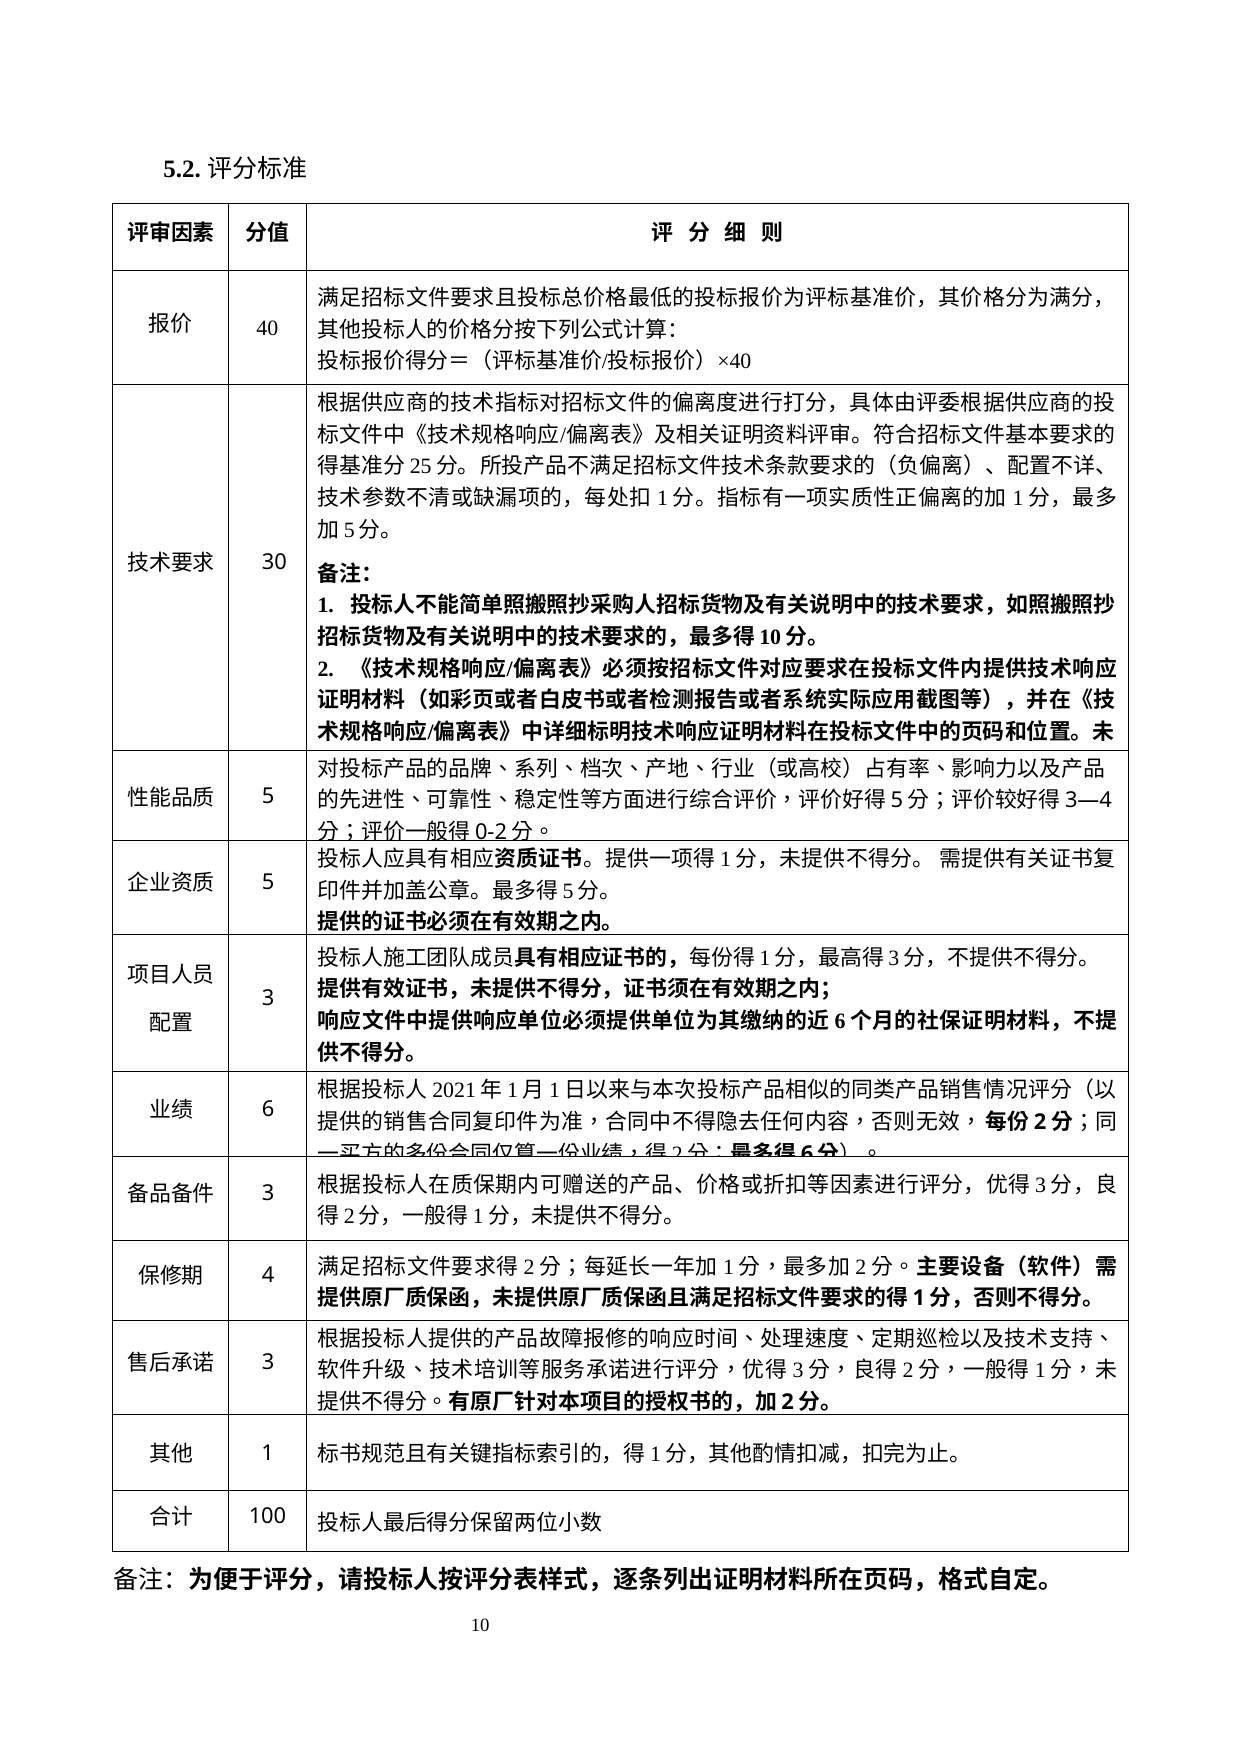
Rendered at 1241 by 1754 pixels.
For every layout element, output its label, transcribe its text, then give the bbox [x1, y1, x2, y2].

table_header 分值 [229, 204, 306, 270]
table_cell 投标人应具有相应资质证书。提供一项得1分，未提供不得分。 需提供有关证书复印件并加盖公章。最多得5分。 提供的证书必须在有效期之内。 [307, 841, 1128, 933]
table_cell 6 [229, 1072, 306, 1156]
table_cell 合计 [113, 1491, 228, 1551]
table_cell 根据投标人提供的产品故障报修的响应时间、处理速度、定期巡检以及技术支持、软件升级、技术培训等服务承诺进行评分，优得3分，良得2分，一般得1分，未提供不得分。有原厂针对本项目的授权书的，加2分。 [307, 1321, 1128, 1414]
table_cell 30 [229, 385, 306, 750]
table_cell 备品备件 [113, 1157, 228, 1240]
table_cell 5 [229, 841, 306, 933]
table_cell 保修期 [113, 1241, 228, 1319]
text 备注：为便于评分，请投标人按评分表样式，逐条列出证明材料所在页码，格式自定。 [113, 1552, 1128, 1598]
table_cell 投标人最后得分保留两位小数 [307, 1491, 1128, 1551]
table_cell 1 [229, 1415, 306, 1490]
table_cell 3 [229, 1157, 306, 1240]
table_cell 企业资质 [113, 841, 228, 933]
table_cell 技术要求 [113, 385, 228, 750]
table_cell 其他 [113, 1415, 228, 1490]
table_cell 4 [229, 1241, 306, 1319]
table_cell 业绩 [113, 1072, 228, 1156]
table_cell 根据投标人2021年1月1日以来与本次投标产品相似的同类产品销售情况评分（以提供的销售合同复印件为准，合同中不得隐去任何内容，否则无效，每份2分；同一买方的多份合同仅算一份业绩，得2分；最多得6分）。 [307, 1072, 1128, 1156]
table_cell 标书规范且有关键指标索引的，得1分，其他酌情扣减，扣完为止。 [307, 1415, 1128, 1490]
table_header 评审因素 [113, 204, 228, 270]
table_cell 性能品质 [113, 751, 228, 840]
table_cell 100 [229, 1491, 306, 1551]
table_cell 根据投标人在质保期内可赠送的产品、价格或折扣等因素进行评分，优得3分，良得2分，一般得1分，未提供不得分。 [307, 1157, 1128, 1240]
table_cell 投标人施工团队成员具有相应证书的，每份得1分，最高得3分，不提供不得分。 提供有效证书，未提供不得分，证书须在有效期之内； 响应文件中提供响应单位必须提供单位为其缴纳的近6个月的社保证明材料，不提供不得分。 [307, 935, 1128, 1071]
table_cell 满足招标文件要求且投标总价格最低的投标报价为评标基准价，其价格分为满分，其他投标人的价格分按下列公式计算： 投标报价得分＝（评标基准价/投标报价）×40 [307, 271, 1128, 384]
table_cell 5 [229, 751, 306, 840]
table_header 评 分 细 则 [307, 204, 1128, 270]
table_cell 对投标产品的品牌、系列、档次、产地、行业（或高校）占有率、影响力以及产品的先进性、可靠性、稳定性等方面进行综合评价，评价好得5分；评价较好得3—4分；评价一般得0-2分。 [307, 751, 1128, 840]
table_cell 3 [229, 1321, 306, 1414]
table_cell 3 [229, 935, 306, 1071]
table_cell 根据供应商的技术指标对招标文件的偏离度进行打分，具体由评委根据供应商的投标文件中《技术规格响应/偏离表》及相关证明资料评审。符合招标文件基本要求的得基准分25分。所投产品不满足招标文件技术条款要求的（负偏离）、配置不详、技术参数不清或缺漏项的，每处扣1分。指标有一项实质性正偏离的加1分，最多加5分。 备注： 投标人不能简单照搬照抄采购人招标货物及有关说明中的技术要求，如照搬照抄招标货物及有关说明中的技术要求的，最多得10分。 《技术规格响应/偏离表》必须按招标文件对应要求在投标文件内提供技术响应 证明材料（如彩页或者白皮书或者检测报告或者系统实际应用截图等），并在《技术规格响应/偏离表》中详细标明技术响应证明材料在投标文件中的页码和位置。未提供技术响应证明材料的作负偏离处理，如因未在《技术规格响应/偏离表》中注明证明材料具体页码和位置导致本项不得分的，由此产生的后果由投标人自行承担。 [307, 385, 1128, 750]
table_cell 40 [229, 271, 306, 384]
text 5.2. 评分标准 [113, 149, 1128, 185]
table_cell 满足招标文件要求得2分；每延长一年加1分，最多加2分。主要设备（软件）需提供原厂质保函，未提供原厂质保函且满足招标文件要求的得1分，否则不得分。 [307, 1241, 1128, 1319]
table_cell 售后承诺 [113, 1321, 228, 1414]
table_cell 项目人员配置 [113, 935, 228, 1071]
table_cell 报价 [113, 271, 228, 384]
